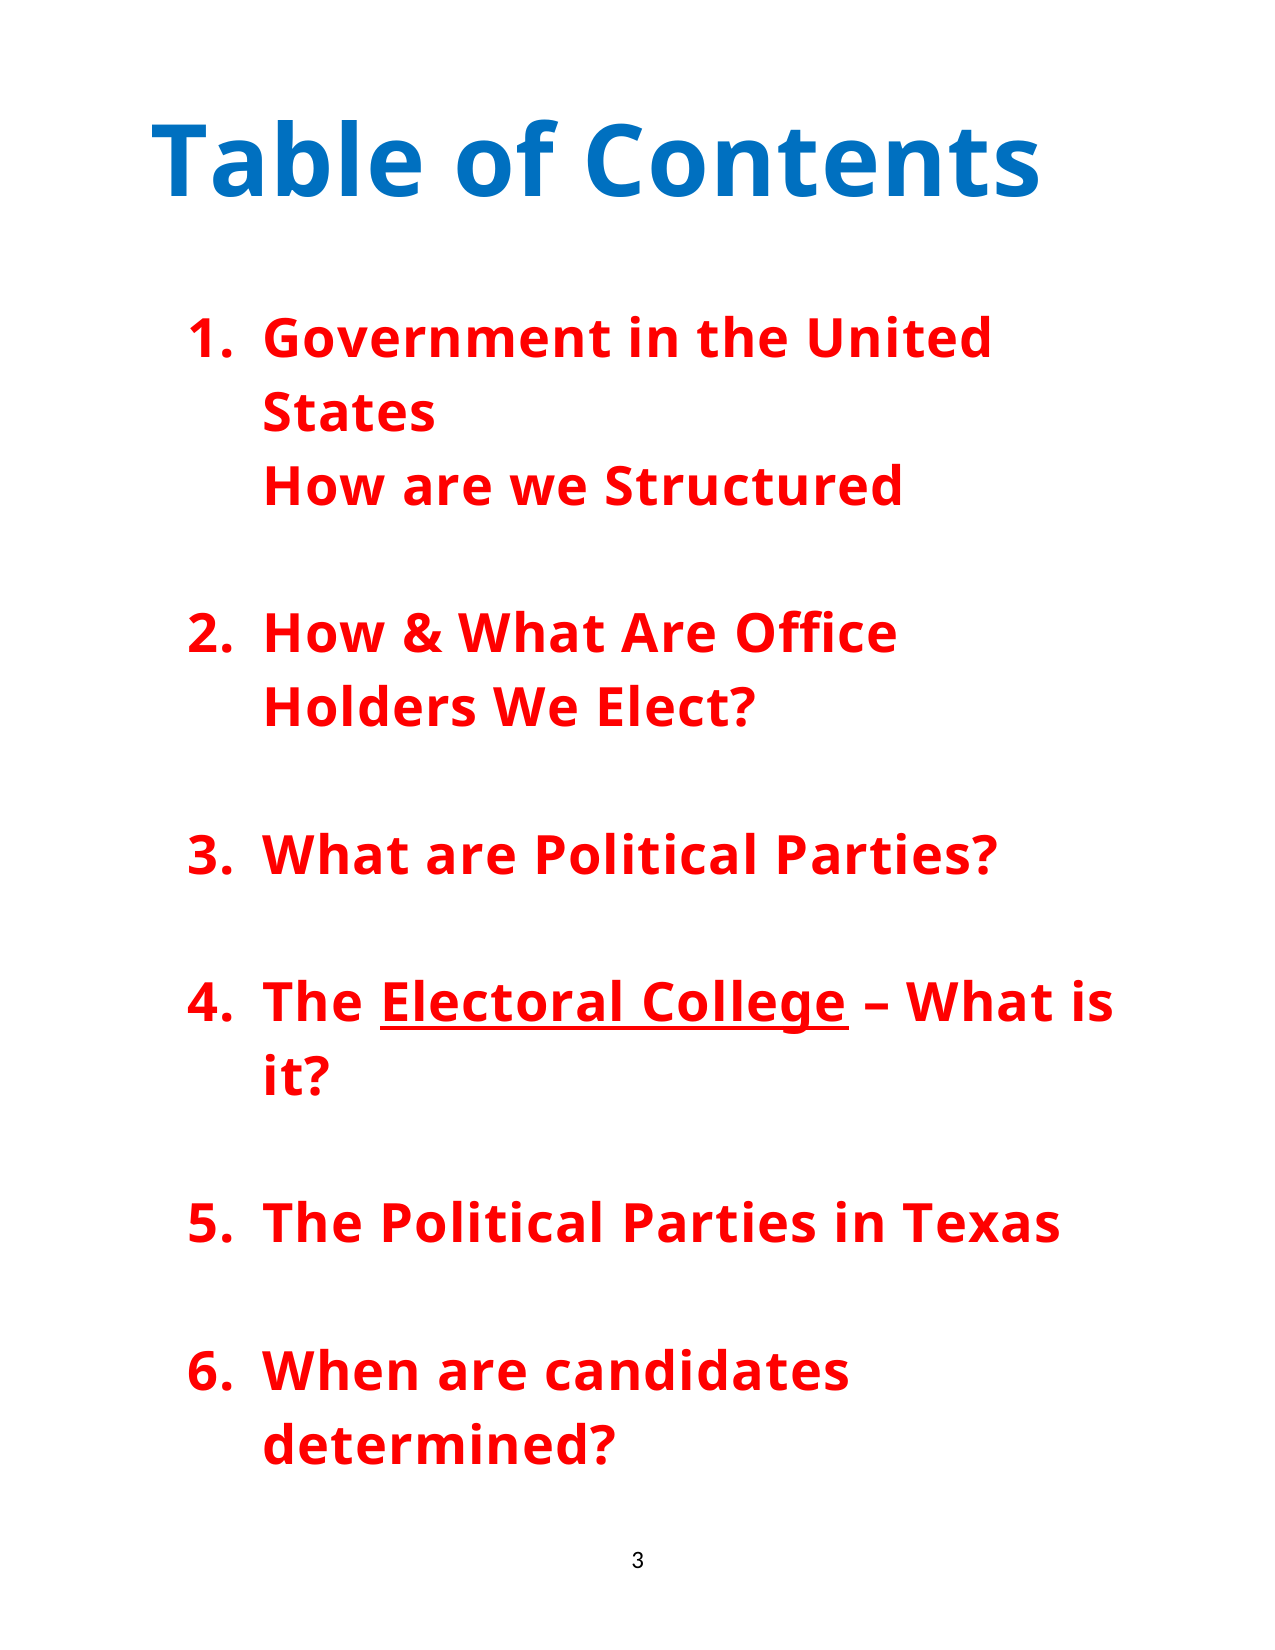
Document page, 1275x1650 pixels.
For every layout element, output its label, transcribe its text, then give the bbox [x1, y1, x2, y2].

list How & What Are Office Holders We Elect? [187, 595, 1125, 742]
list The Political Parties in Texas [187, 1185, 1125, 1259]
list How are we Structured [262, 447, 1125, 521]
list The Electoral College – What is it? [187, 964, 1125, 1111]
list Government in the United States [187, 300, 1125, 447]
text Table of Contents [150, 90, 1125, 226]
list When are candidates determined? [187, 1332, 1125, 1480]
list What are Political Parties? [187, 816, 1125, 890]
